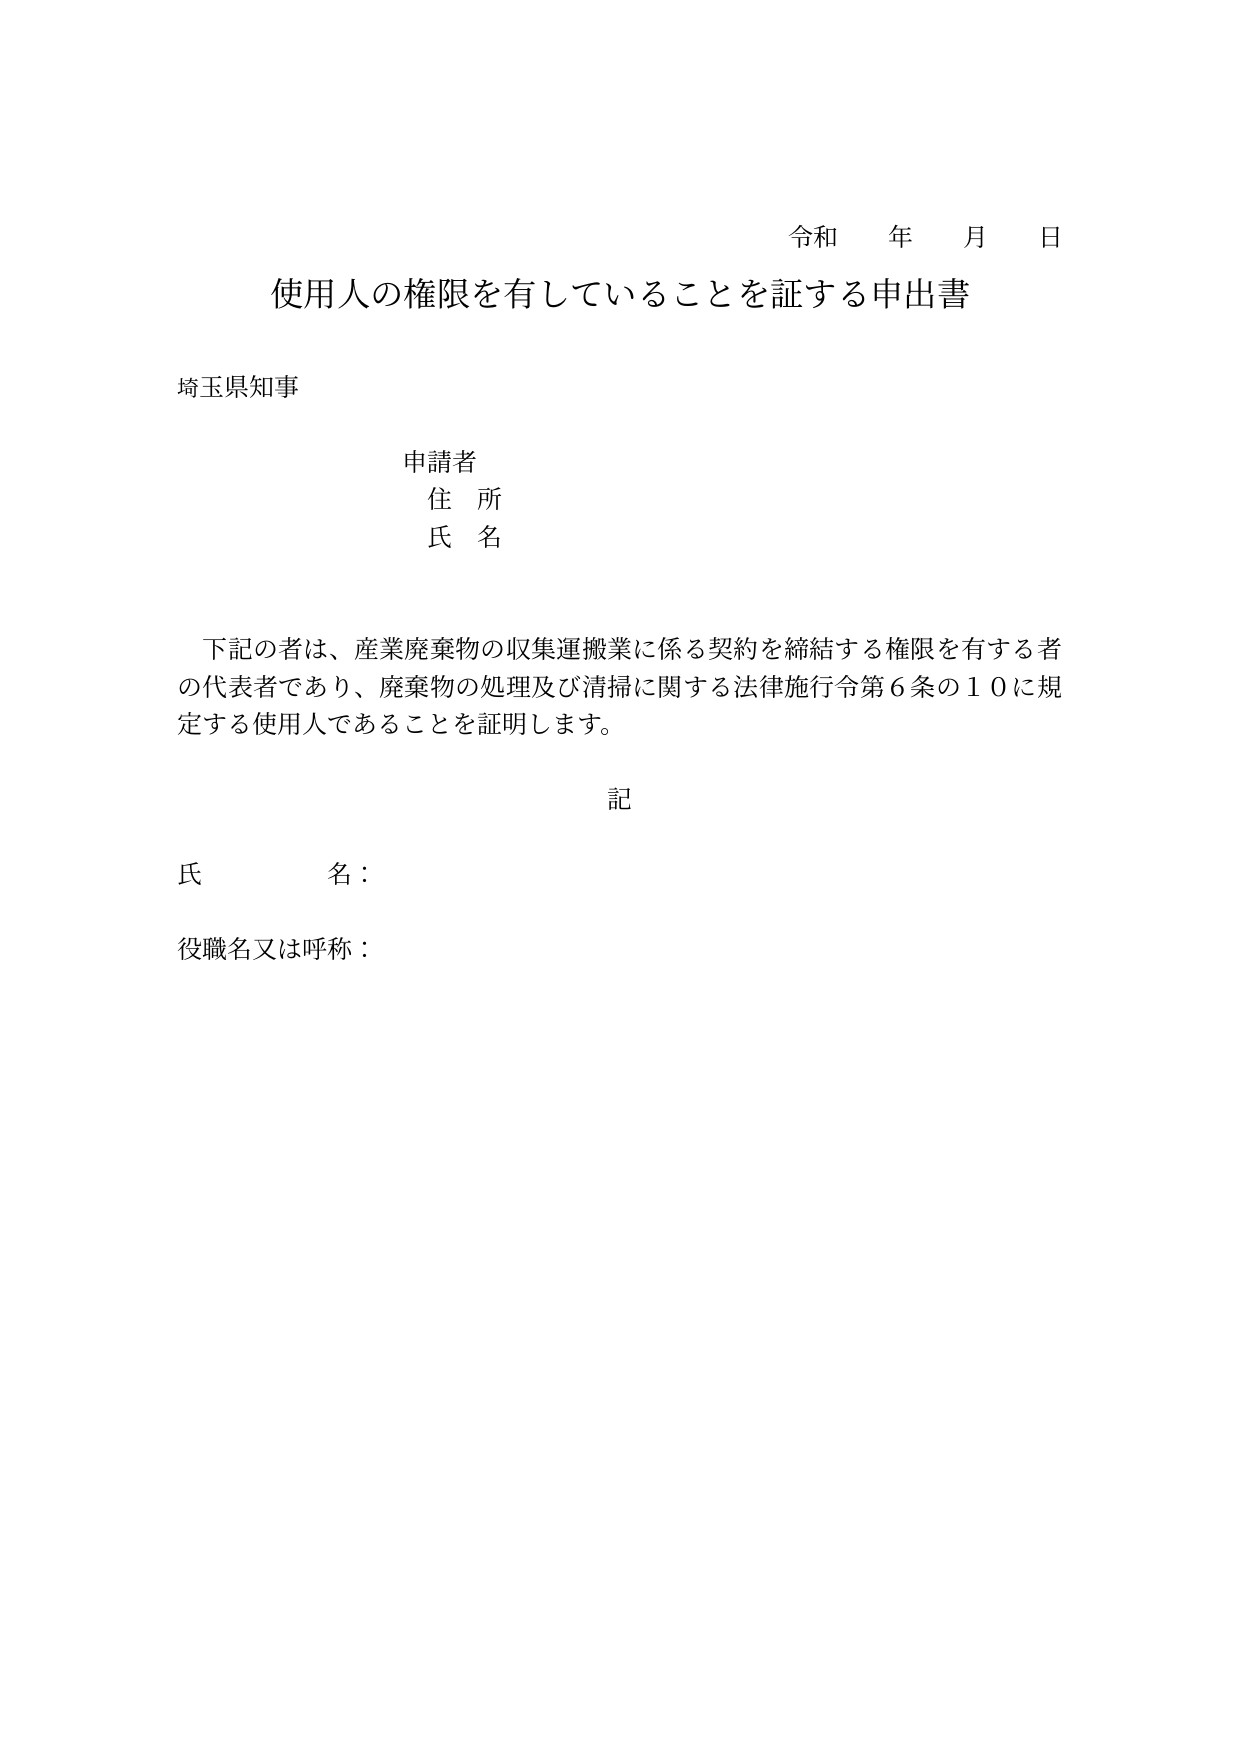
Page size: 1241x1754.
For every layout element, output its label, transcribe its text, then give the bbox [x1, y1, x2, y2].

text 下記の者は、産業廃棄物の収集運搬業に係る契約を締結する権限を有する者の代表者であり、廃棄物の処理及び清掃に関する法律施行令第６条の１０に規定する使用人であることを証明します。 [177, 629, 1063, 742]
text 記 [177, 779, 1063, 817]
text 令和 年 月 日 [177, 217, 1063, 254]
text 役職名又は呼称： [177, 929, 1063, 967]
text 使用人の権限を有していることを証する申出書 [177, 254, 1063, 329]
text 住 所 [177, 479, 1063, 517]
text 埼玉県知事 [177, 367, 1063, 404]
text 氏 名： [177, 854, 1063, 892]
text 申請者 [177, 442, 1063, 479]
text 氏 名 [177, 517, 1063, 554]
